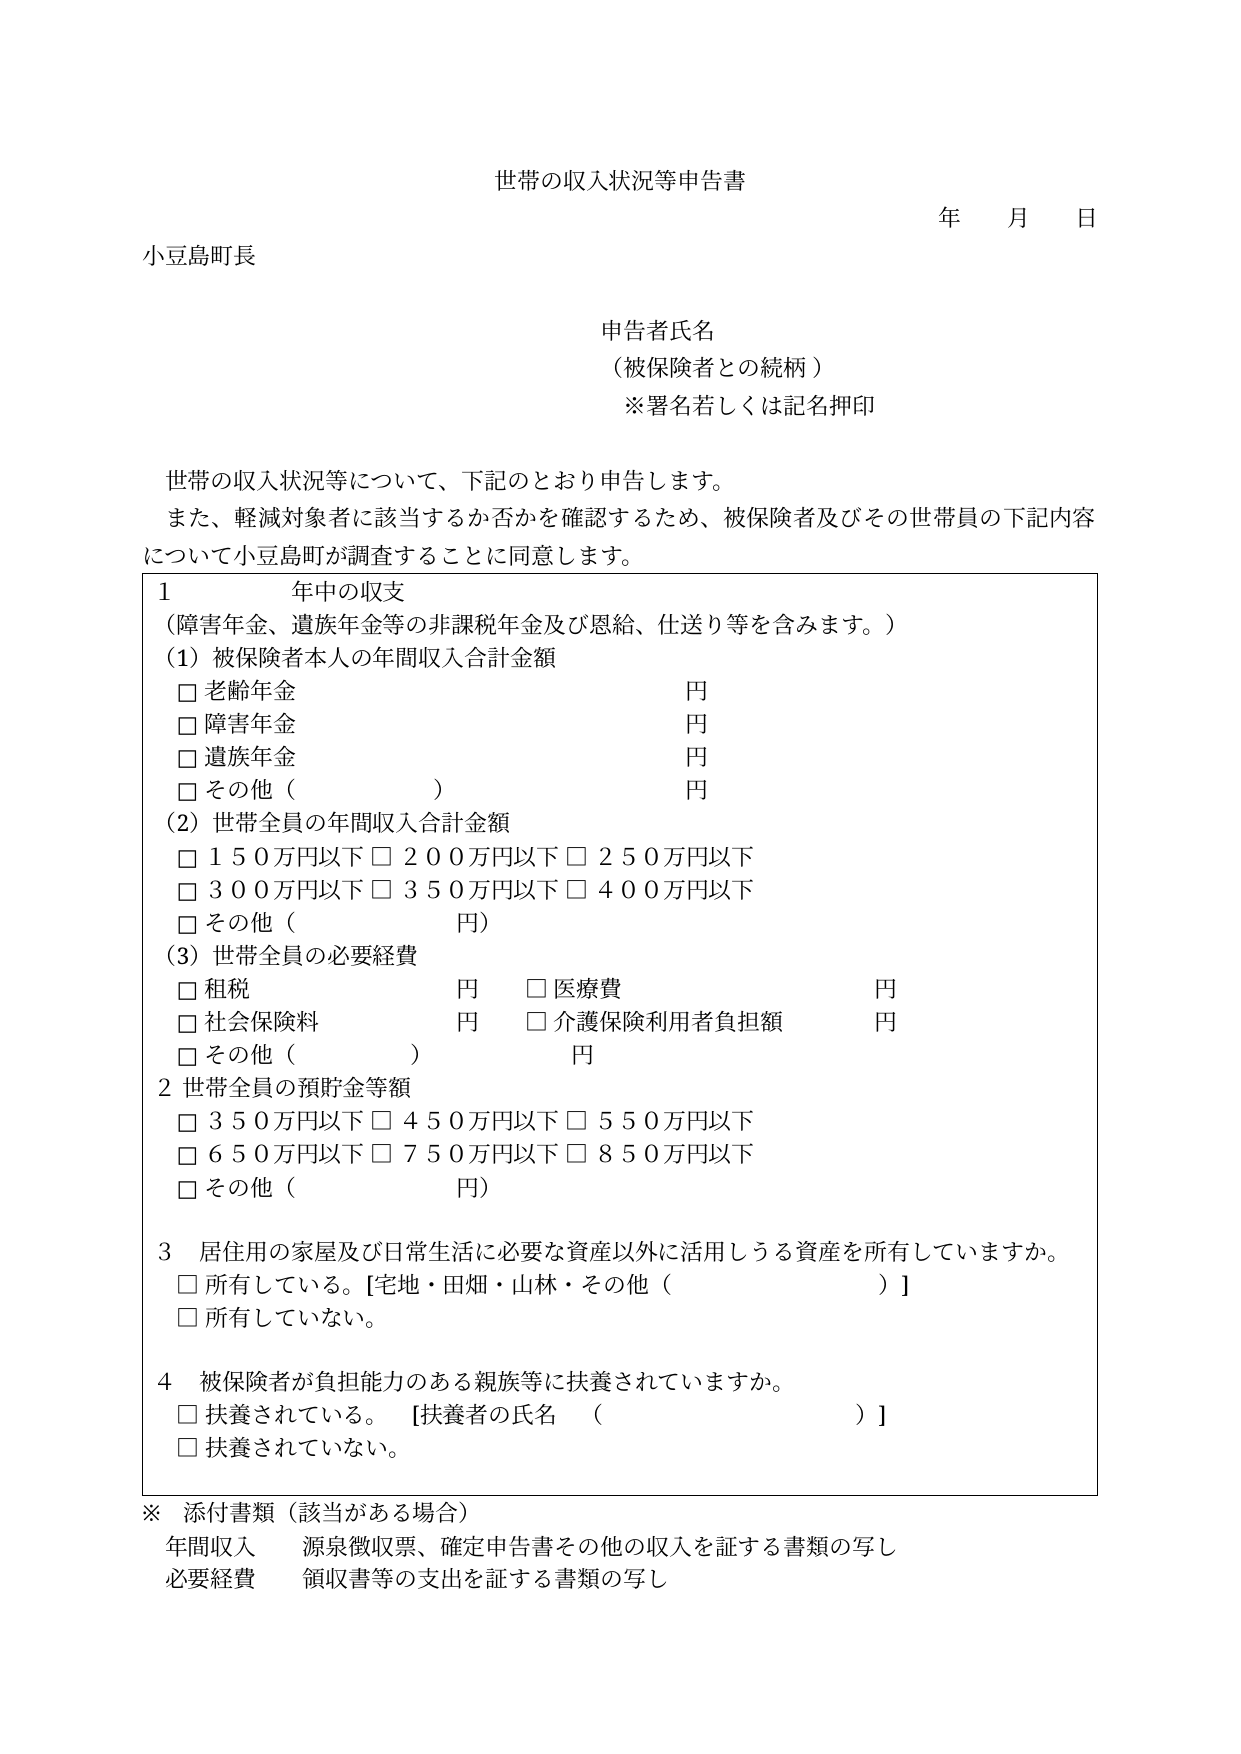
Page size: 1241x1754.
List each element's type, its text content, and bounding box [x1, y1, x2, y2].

table_header １ 年中の収支 （障害年金、遺族年金等の非課税年金及び恩給、仕送り等を含みます。） （1）被保険者本人の年間収入合計金額 □ 老齢年金 円 □ 障害年金 円 □ 遺族年金 円 □ その他（ ） 円 （2）世帯全員の年間収入合計金額 □ １５０万円以下 □ ２００万円以下 □ ２５０万円以下 □ ３００万円以下 □ ３５０万円以下 □ ４００万円以下 □ その他（ 円） （3）世帯全員の必要経費 □ 租税 円 □ 医療費 円 □ 社会保険料 円 □ 介護保険利用者負担額 円 □ その他（ ） 円 ２ 世帯全員の預貯金等額 □ ３５０万円以下 □ ４５０万円以下 □ ５５０万円以下 □ ６５０万円以下 □ ７５０万円以下 □ ８５０万円以下 □ その他（ 円） ３ 居住用の家屋及び日常生活に必要な資産以外に活用しうる資産を所有していますか。 □ 所有している。[宅地・田畑・山林・その他（ ）] □ 所有していない。 ４ 被保険者が負担能力のある親族等に扶養されていますか。 □ 扶養されている。 [扶養者の氏名 （ ）] □ 扶養されていない。 [143, 574, 1097, 1494]
text 世帯の収入状況等申告書 [142, 161, 1098, 198]
text 必要経費 領収書等の支出を証する書類の写し [142, 1562, 1098, 1594]
text （被保険者との続柄 ） [142, 348, 1098, 386]
text ※署名若しくは記名押印 [142, 386, 1098, 423]
text 年 月 日 [142, 198, 1098, 236]
text ※ 添付書類（該当がある場合） [142, 1496, 1098, 1529]
text 小豆島町長 [142, 236, 1098, 273]
text 世帯の収入状況等について、下記のとおり申告します。 [142, 461, 1098, 498]
text 年間収入 源泉徴収票、確定申告書その他の収入を証する書類の写し [142, 1529, 1098, 1562]
text 申告者氏名 [142, 311, 1098, 348]
text また、軽減対象者に該当するか否かを確認するため、被保険者及びその世帯員の下記内容について小豆島町が調査することに同意します。 [142, 498, 1098, 573]
